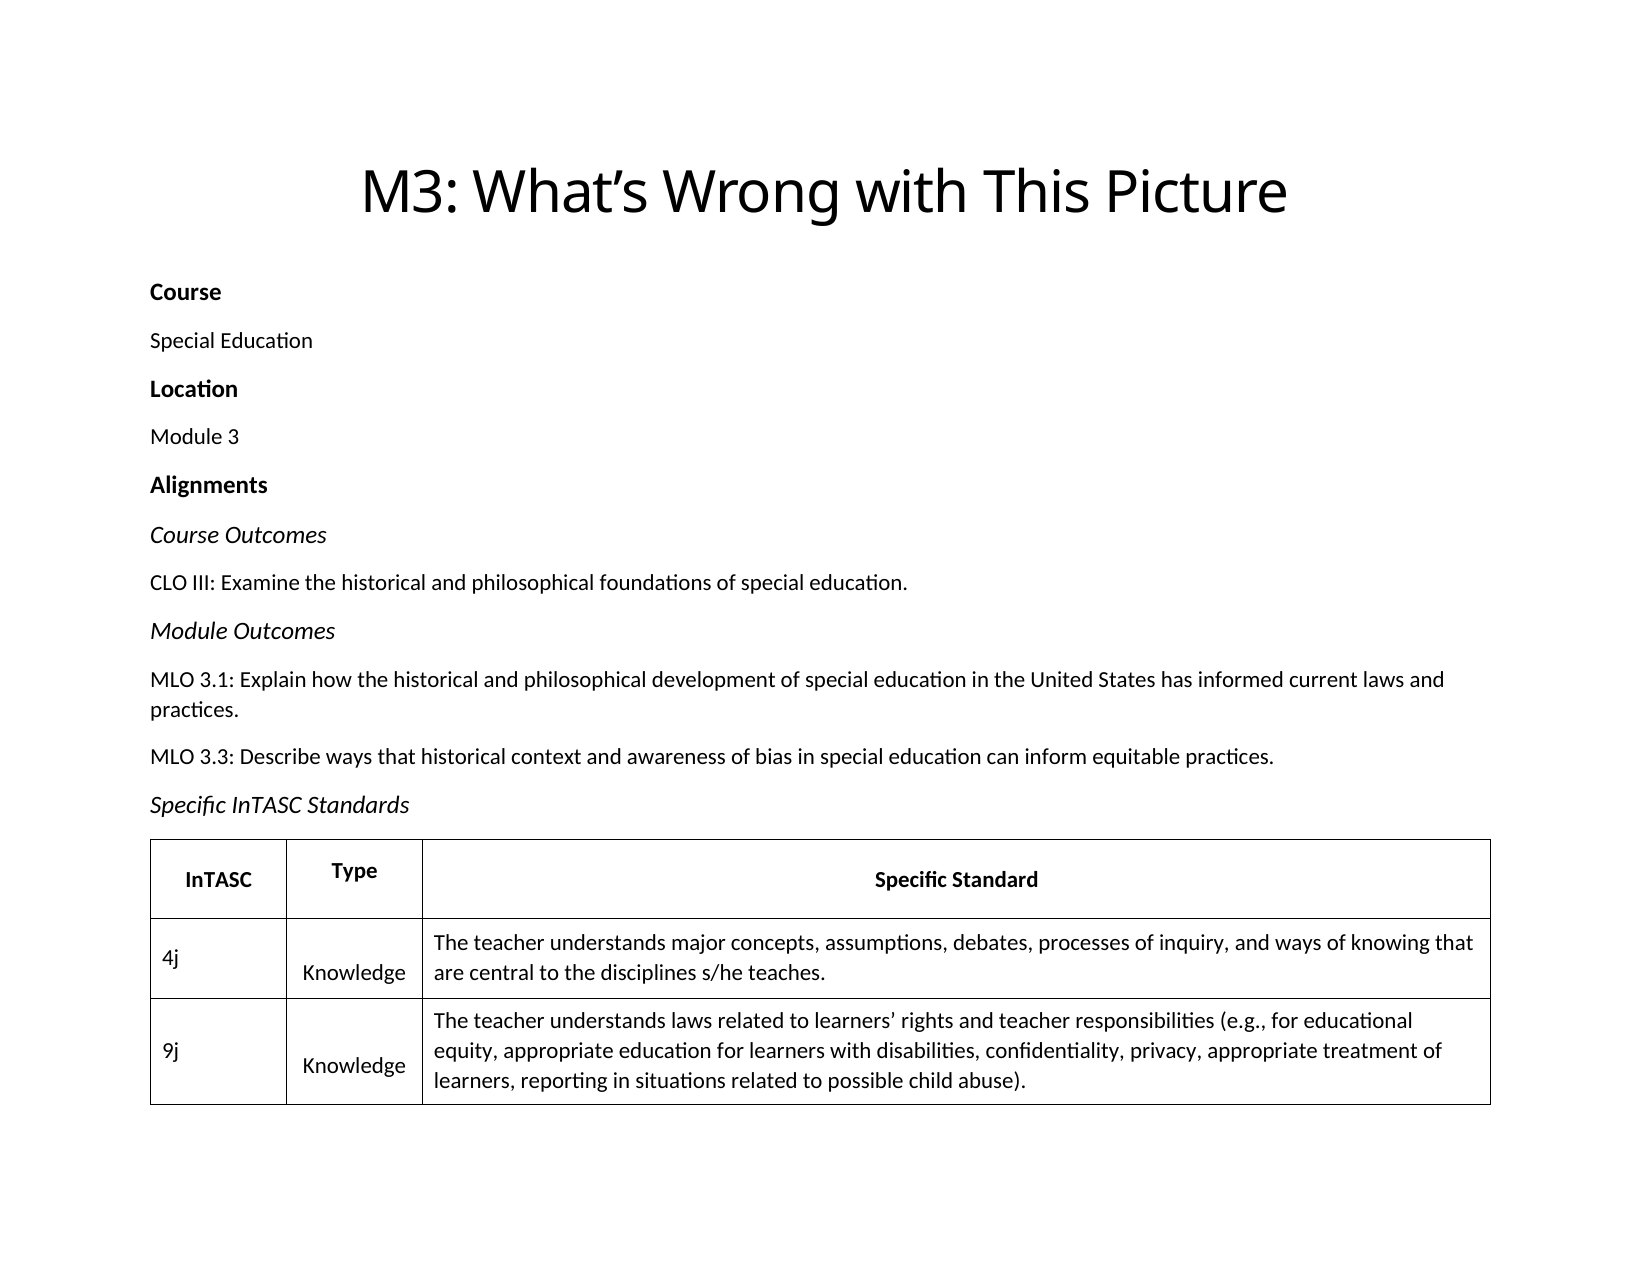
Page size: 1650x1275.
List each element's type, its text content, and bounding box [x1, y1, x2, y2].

subtitle Course Outcomes [150, 519, 1500, 549]
text MLO 3.1: Explain how the historical and philosophical development of special education in the United States has informed current laws and practices. [150, 665, 1500, 723]
text CLO III: Examine the historical and philosophical foundations of special education. [150, 568, 1500, 596]
table_header InTASC [151, 840, 286, 918]
subtitle Alignments [150, 469, 1500, 500]
table_cell 4j [151, 919, 286, 998]
text MLO 3.3: Describe ways that historical context and awareness of bias in special education can inform equitable practices. [150, 742, 1500, 770]
table_cell Knowledge [287, 999, 422, 1104]
table_cell The teacher understands laws related to learners’ rights and teacher responsibilities (e.g., for educational equity, appropriate education for learners with disabilities, confidentiality, privacy, appropriate treatment of learners, reporting in situations related to possible child abuse). [423, 999, 1490, 1104]
table_cell 9j [151, 999, 286, 1104]
subtitle Specific InTASC Standards [150, 789, 1500, 819]
subtitle Module Outcomes [150, 615, 1500, 646]
text Special Education [150, 326, 1500, 354]
table_cell Knowledge [287, 919, 422, 998]
table_header Type [287, 840, 422, 918]
subtitle Location [150, 373, 1500, 403]
subtitle Course [150, 276, 1500, 307]
table_cell The teacher understands major concepts, assumptions, debates, processes of inquiry, and ways of knowing that are central to the disciplines s/he teaches. [423, 919, 1490, 998]
text Module 3 [150, 422, 1500, 450]
table_header Specific Standard [423, 840, 1490, 918]
title M3: What’s Wrong with This Picture [150, 150, 1500, 229]
